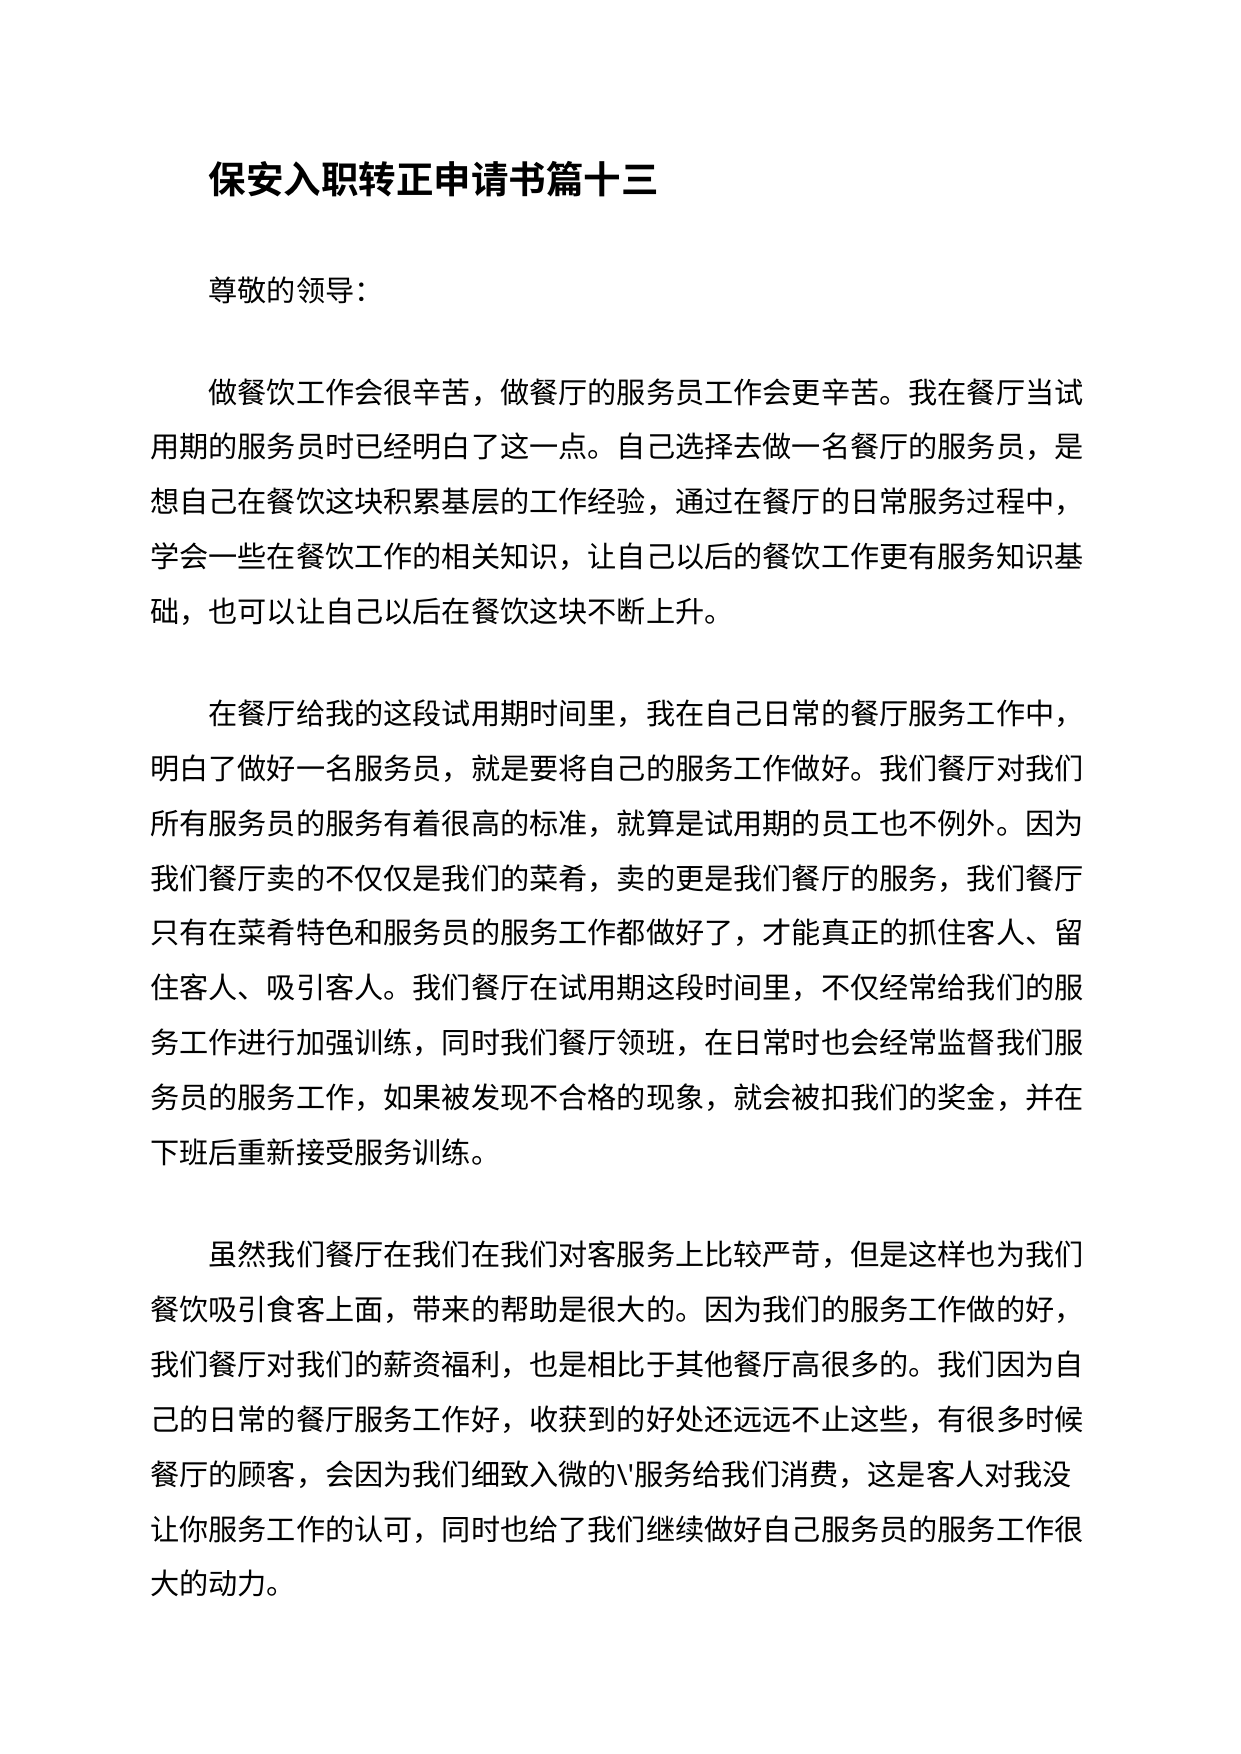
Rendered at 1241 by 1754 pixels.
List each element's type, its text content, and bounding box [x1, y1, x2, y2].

text 尊敬的领导： [150, 267, 1090, 310]
text 虽然我们餐厅在我们在我们对客服务上比较严苛，但是这样也为我们餐饮吸引食客上面，带来的帮助是很大的。因为我们的服务工作做的好，我们餐厅对我们的薪资福利，也是相比于其他餐厅高很多的。我们因为自己的日常的餐厅服务工作好，收获到的好处还远远不止这些，有很多时候餐厅的顾客，会因为我们细致入微的\'服务给我们消费，这是客人对我没让你服务工作的认可，同时也给了我们继续做好自己服务员的服务工作很大的动力。 [150, 1231, 1090, 1603]
text 在餐厅给我的这段试用期时间里，我在自己日常的餐厅服务工作中，明白了做好一名服务员，就是要将自己的服务工作做好。我们餐厅对我们所有服务员的服务有着很高的标准，就算是试用期的员工也不例外。因为我们餐厅卖的不仅仅是我们的菜肴，卖的更是我们餐厅的服务，我们餐厅只有在菜肴特色和服务员的服务工作都做好了，才能真正的抓住客人、留住客人、吸引客人。我们餐厅在试用期这段时间里，不仅经常给我们的服务工作进行加强训练，同时我们餐厅领班，在日常时也会经常监督我们服务员的服务工作，如果被发现不合格的现象，就会被扣我们的奖金，并在下班后重新接受服务训练。 [150, 691, 1090, 1172]
text 保安入职转正申请书篇十三 [150, 150, 1090, 204]
text 做餐饮工作会很辛苦，做餐厅的服务员工作会更辛苦。我在餐厅当试用期的服务员时已经明白了这一点。自己选择去做一名餐厅的服务员，是想自己在餐饮这块积累基层的工作经验，通过在餐厅的日常服务过程中，学会一些在餐饮工作的相关知识，让自己以后的餐饮工作更有服务知识基础，也可以让自己以后在餐饮这块不断上升。 [150, 369, 1090, 631]
